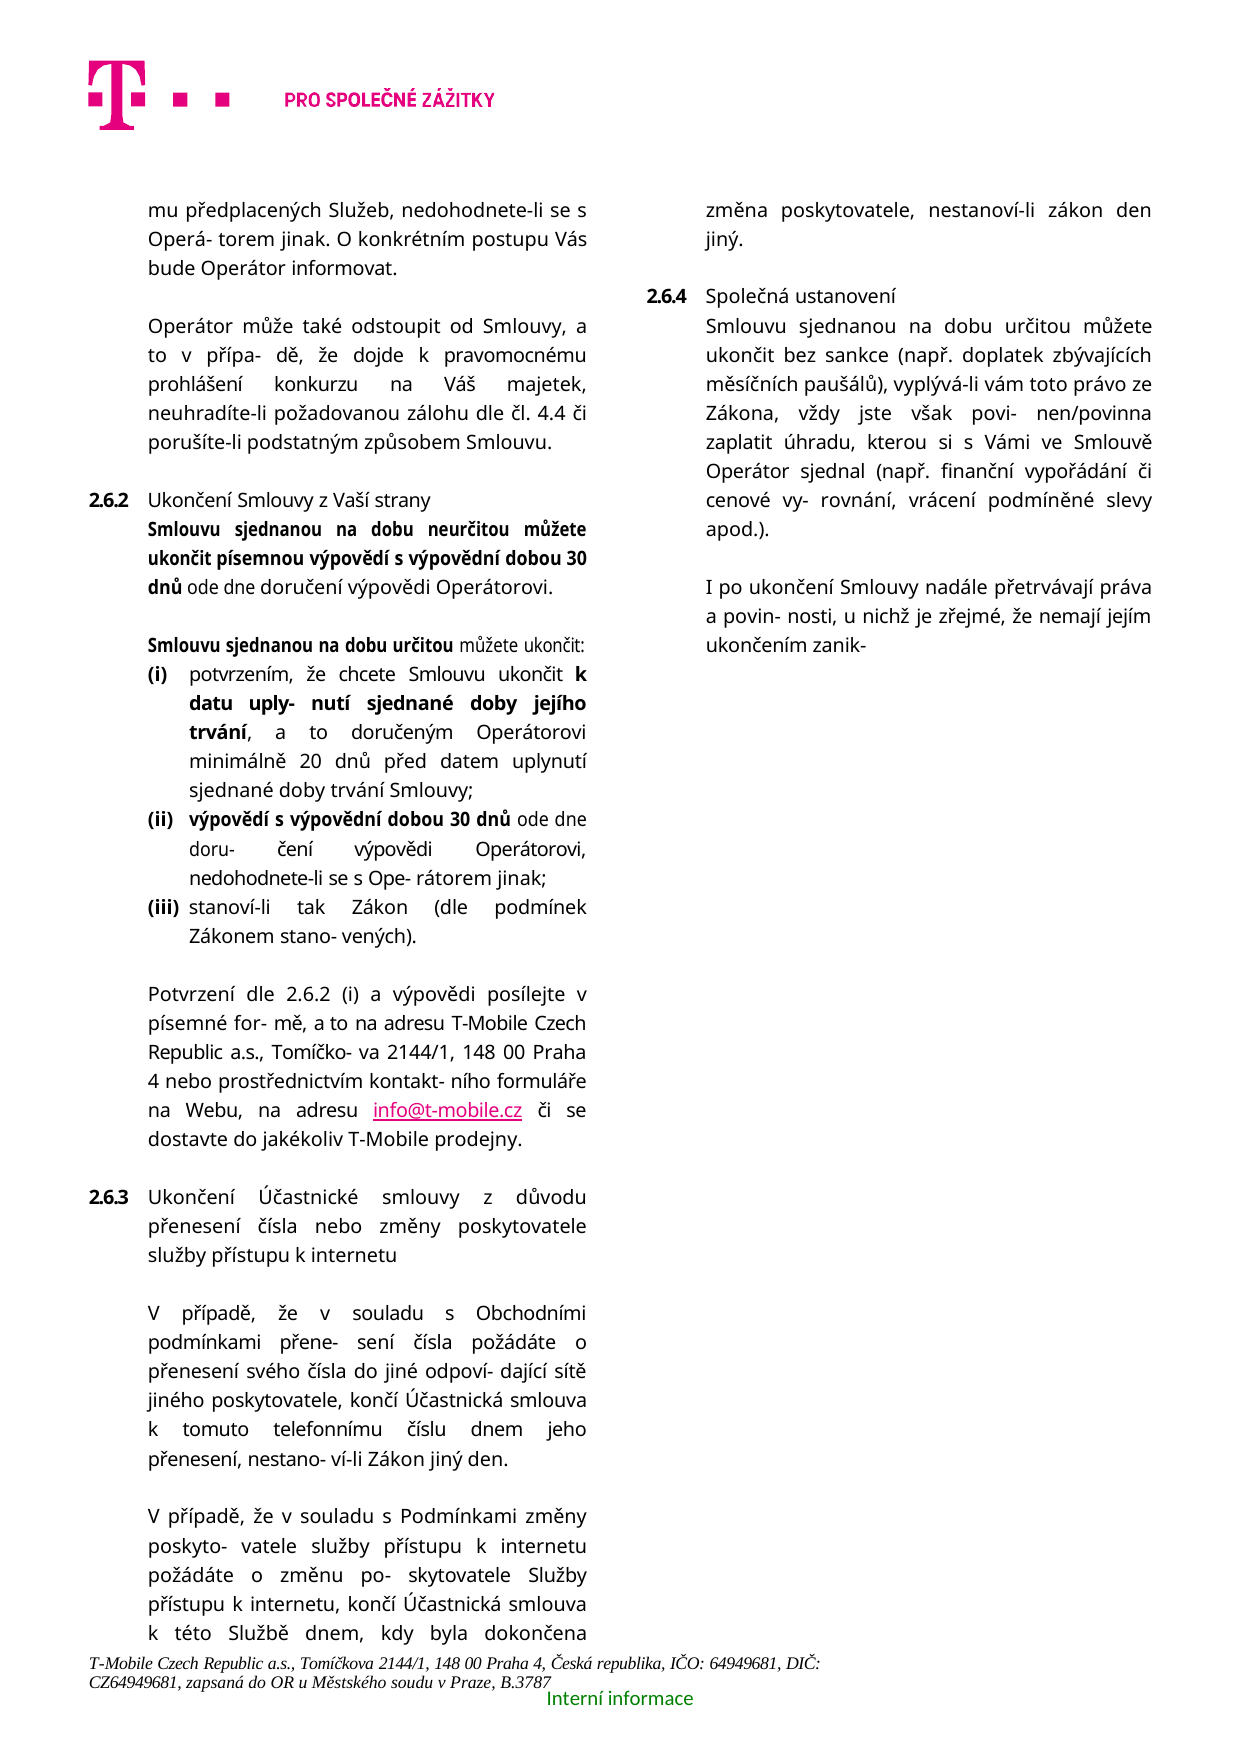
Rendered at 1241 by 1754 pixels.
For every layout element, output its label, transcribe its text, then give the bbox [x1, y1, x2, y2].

text Smlouvu sjednanou na dobu určitou můžete ukončit: [148, 631, 598, 658]
text mu předplacených Služeb, nedohodnete-li se s Operá- torem jinak. O konkrétním postupu Vás bude Operátor informovat. [148, 196, 587, 281]
text Smlouvu sjednanou na dobu určitou můžete ukončit bez sankce (např. doplatek zbývajících měsíčních paušálů), vyplývá-li vám toto právo ze Zákona, vždy jste však povi- nen/povinna zaplatit úhradu, kterou si s Vámi ve Smlouvě Operátor sjednal (např. finanční vypořádání či cenové vy- rovnání, vrácení podmíněné slevy apod.). [706, 312, 1152, 542]
text Smlouvu sjednanou na dobu neurčitou můžete ukončit písemnou výpovědí s výpovědní dobou 30 dnů ode dne doručení výpovědi Operátorovi. [148, 515, 587, 600]
text I po ukončení Smlouvy nadále přetrvávají práva a povin- nosti, u nichž je zřejmé, že nemají jejím ukončením zanik- [706, 573, 1152, 658]
list Ukončení Účastnické smlouvy z důvodu přenesení čísla nebo změny poskytovatele služby přístupu k internetu [88, 1183, 587, 1268]
list stanoví-li tak Zákon (dle podmínek Zákonem stano- vených). [148, 893, 587, 949]
list výpovědí s výpovědní dobou 30 dnů ode dne doru- čení výpovědi Operátorovi, nedohodnete-li se s Ope- rátorem jinak; [148, 806, 587, 891]
text V případě, že v souladu s Podmínkami změny poskyto- vatele služby přístupu k internetu požádáte o změnu po- skytovatele Služby přístupu k internetu, končí Účastnická smlouva k této Službě dnem, kdy byla dokončena změna poskytovatele, nestanoví-li zákon den jiný. [706, 196, 1152, 252]
text V případě, že v souladu s Podmínkami změny poskyto- vatele služby přístupu k internetu požádáte o změnu po- skytovatele Služby přístupu k internetu, končí Účastnická smlouva k této Službě dnem, kdy byla dokončena změna poskytovatele, nestanoví-li zákon den jiný. [148, 1503, 587, 1646]
list Ukončení Smlouvy z Vaší strany [88, 486, 598, 513]
list Společná ustanovení [646, 283, 1163, 310]
text Potvrzení dle 2.6.2 (i) a výpovědi posílejte v písemné for- mě, a to na adresu T-Mobile Czech Republic a.s., Tomíčko- va 2144/1, 148 00 Praha 4 nebo prostřednictvím kontakt- ního formuláře na Webu, na adresu info@t-mobile.cz či se dostavte do jakékoliv T-Mobile prodejny. [148, 980, 587, 1152]
picture [285, 92, 320, 107]
text Operátor může také odstoupit od Smlouvy, a to v přípa- dě, že dojde k pravomocnému prohlášení konkurzu na Váš majetek, neuhradíte-li požadovanou zálohu dle čl. 4.4 či porušíte-li podstatným způsobem Smlouvu. [148, 312, 587, 455]
list potvrzením, že chcete Smlouvu ukončit k datu uply- nutí sjednané doby jejího trvání, a to doručeným Operátorovi minimálně 20 dnů před datem uplynutí sjednané doby trvání Smlouvy; [148, 660, 587, 804]
picture [422, 88, 495, 107]
text V případě, že v souladu s Obchodními podmínkami přene- sení čísla požádáte o přenesení svého čísla do jiné odpoví- dající sítě jiného poskytovatele, končí Účastnická smlouva k tomuto telefonnímu číslu dnem jeho přenesení, nestano- ví-li Zákon jiný den. [148, 1299, 587, 1472]
